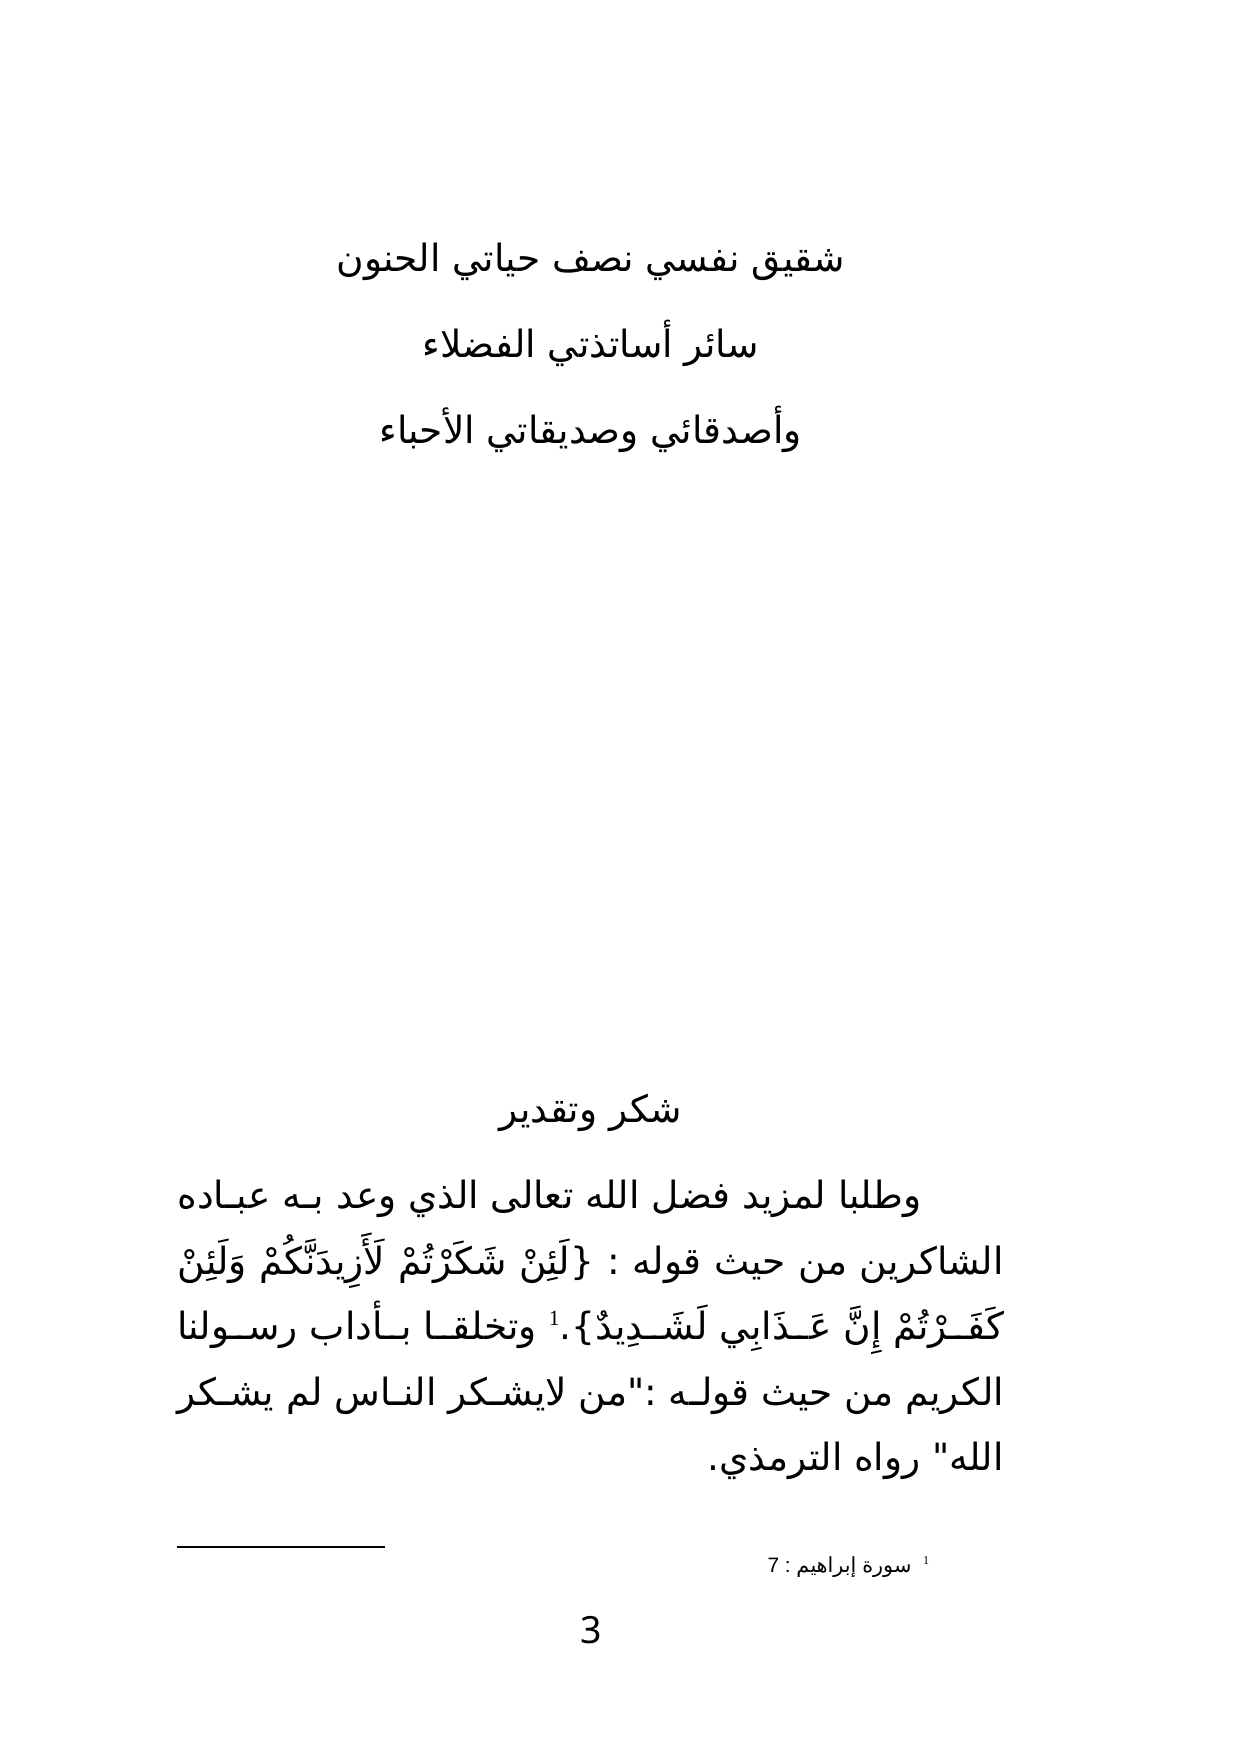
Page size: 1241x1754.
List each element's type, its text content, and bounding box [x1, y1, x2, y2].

text شقيق نفسي نصف حياتي الحنون [177, 236, 1004, 280]
text وأصدقائي وصديقاتي الأحباء [177, 409, 1004, 452]
text شكر وتقدير [177, 1088, 1004, 1131]
text سائر أساتذتي الفضلاء [177, 322, 1004, 366]
text وطلبا لمزيد فضل الله تعالى الذي وعد به عباده الشاكرين من حيث قوله : {لَئِنْ شَكَرْتُمْ لَأَزِيدَنَّكُمْ وَلَئِنْ كَفَرْتُمْ إِنَّ عَذَابِي لَشَدِيدٌ}. وتخلقا بأداب رسولنا الكريم من حيث قوله :"من لايشكر الناس لم يشكر الله" رواه الترمذي. [177, 1174, 1004, 1479]
